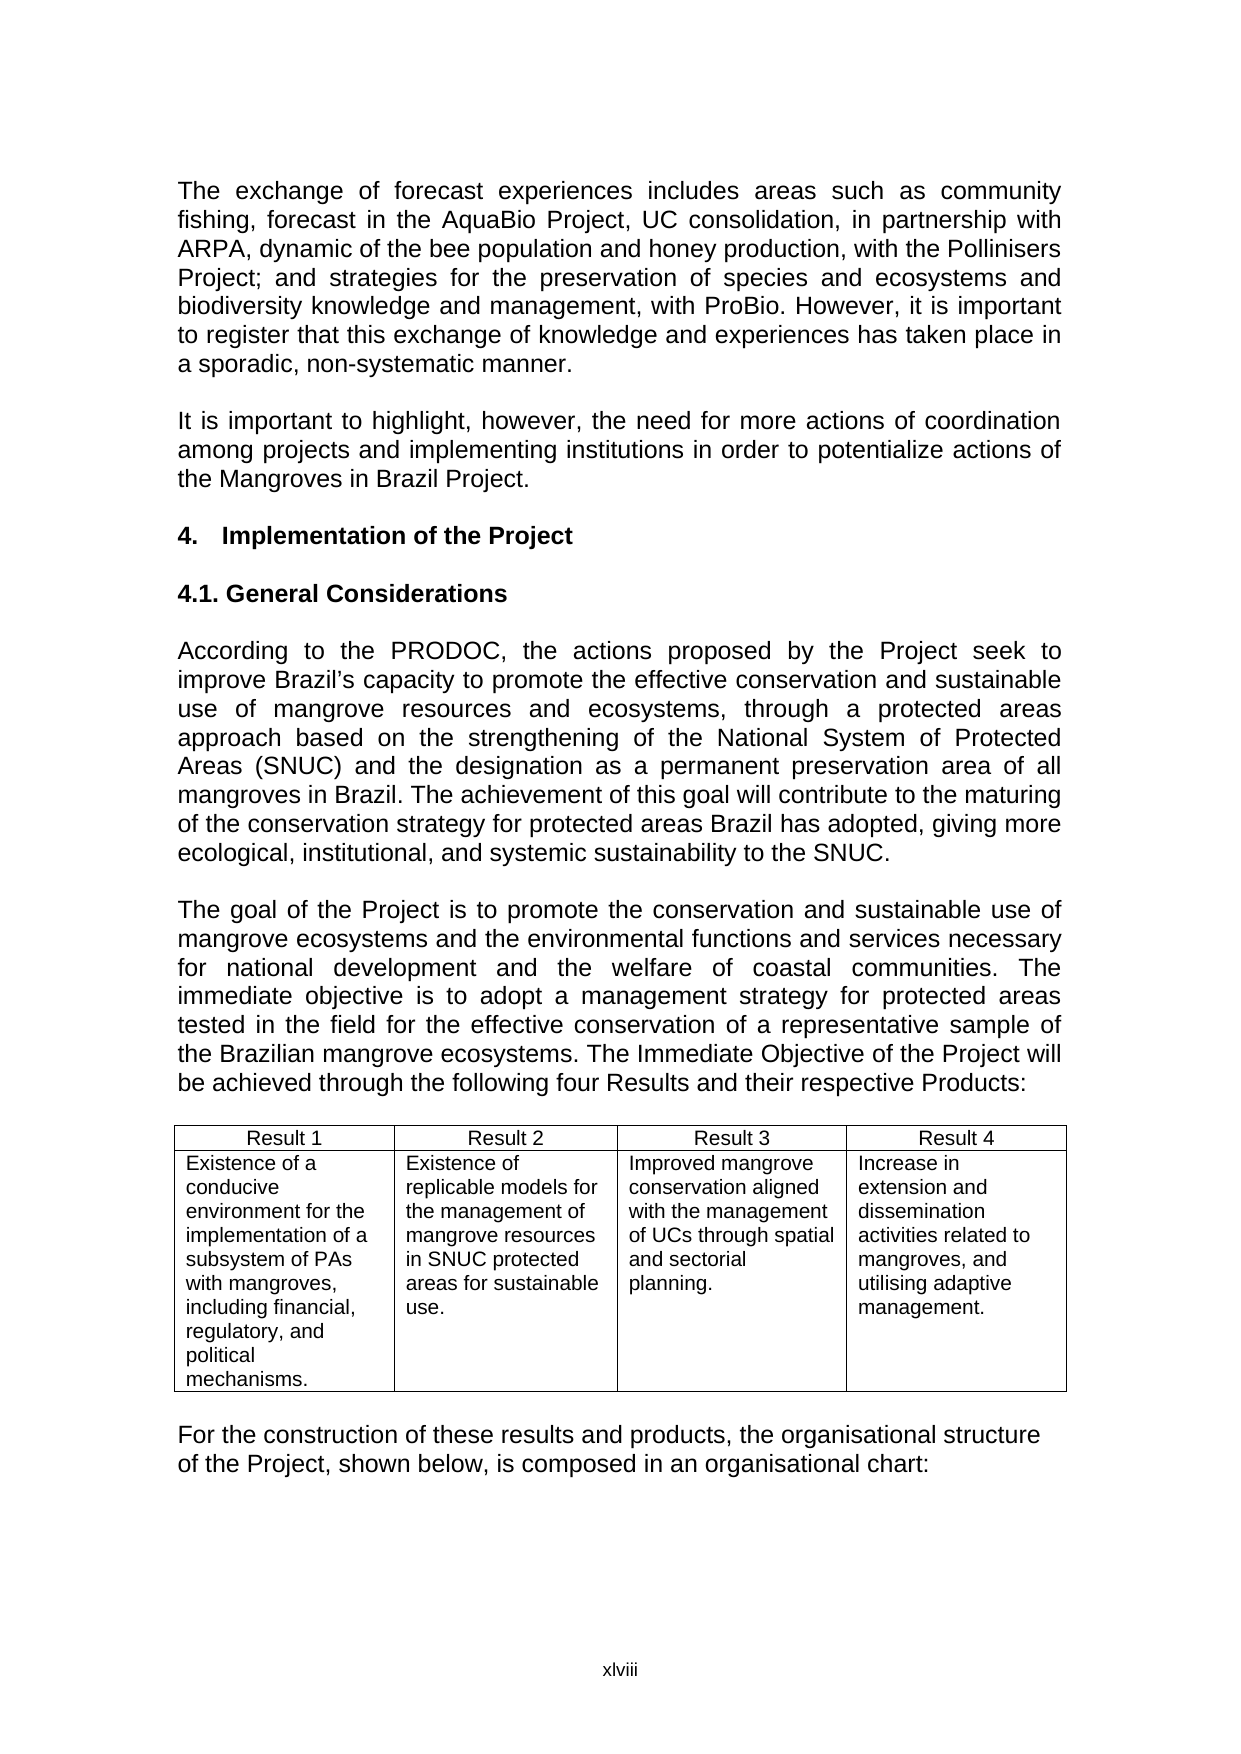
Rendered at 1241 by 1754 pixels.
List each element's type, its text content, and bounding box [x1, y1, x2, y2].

table_cell Existence of a conducive environment for the implementation of a subsystem of PAs with mangroves, including financial, regulatory, and political mechanisms. [175, 1151, 394, 1391]
text The goal of the Project is to promote the conservation and sustainable use of mangrove ecosystems and the environmental functions and services necessary for national development and the welfare of coastal communities. The immediate objective is to adopt a management strategy for protected areas tested in the field for the effective conservation of a representative sample of the Brazilian mangrove ecosystems. The Immediate Objective of the Project will be achieved through the following four Results and their respective Products: [177, 895, 1063, 1096]
table_header Result 1 [175, 1126, 394, 1150]
text It is important to highlight, however, the need for more actions of coordination among projects and implementing institutions in order to potentialize actions of the Mangroves in Brazil Project. [177, 406, 1063, 493]
list Implementation of the Project [177, 521, 1063, 550]
text 4.1. General Considerations [177, 579, 1063, 608]
text According to the PRODOC, the actions proposed by the Project seek to improve Brazil’s capacity to promote the effective conservation and sustainable use of mangrove resources and ecosystems, through a protected areas approach based on the strengthening of the National System of Protected Areas (SNUC) and the designation as a permanent preservation area of all mangroves in Brazil. The achievement of this goal will contribute to the maturing of the conservation strategy for protected areas Brazil has adopted, giving more ecological, institutional, and systemic sustainability to the SNUC. [177, 636, 1063, 866]
table_cell Existence of replicable models for the management of mangrove resources in SNUC protected areas for sustainable use. [395, 1151, 617, 1391]
table_header Result 4 [847, 1126, 1066, 1150]
table_header Result 2 [395, 1126, 617, 1150]
list The exchange of forecast experiences includes areas such as community fishing, forecast in the AquaBio Project, UC consolidation, in partnership with ARPA, dynamic of the bee population and honey production, with the Pollinisers Project; and strategies for the preservation of species and ecosystems and biodiversity knowledge and management, with ProBio. However, it is important to register that this exchange of knowledge and experiences has taken place in a sporadic, non-systematic manner. [177, 176, 1063, 378]
table_cell Improved mangrove conservation aligned with the management of UCs through spatial and sectorial planning. [618, 1151, 846, 1391]
text For the construction of these results and products, the organisational structure of the Project, shown below, is composed in an organisational chart: [177, 1421, 1063, 1478]
table_cell Increase in extension and dissemination activities related to mangroves, and utilising adaptive management. [847, 1151, 1066, 1391]
table_header Result 3 [618, 1126, 846, 1150]
